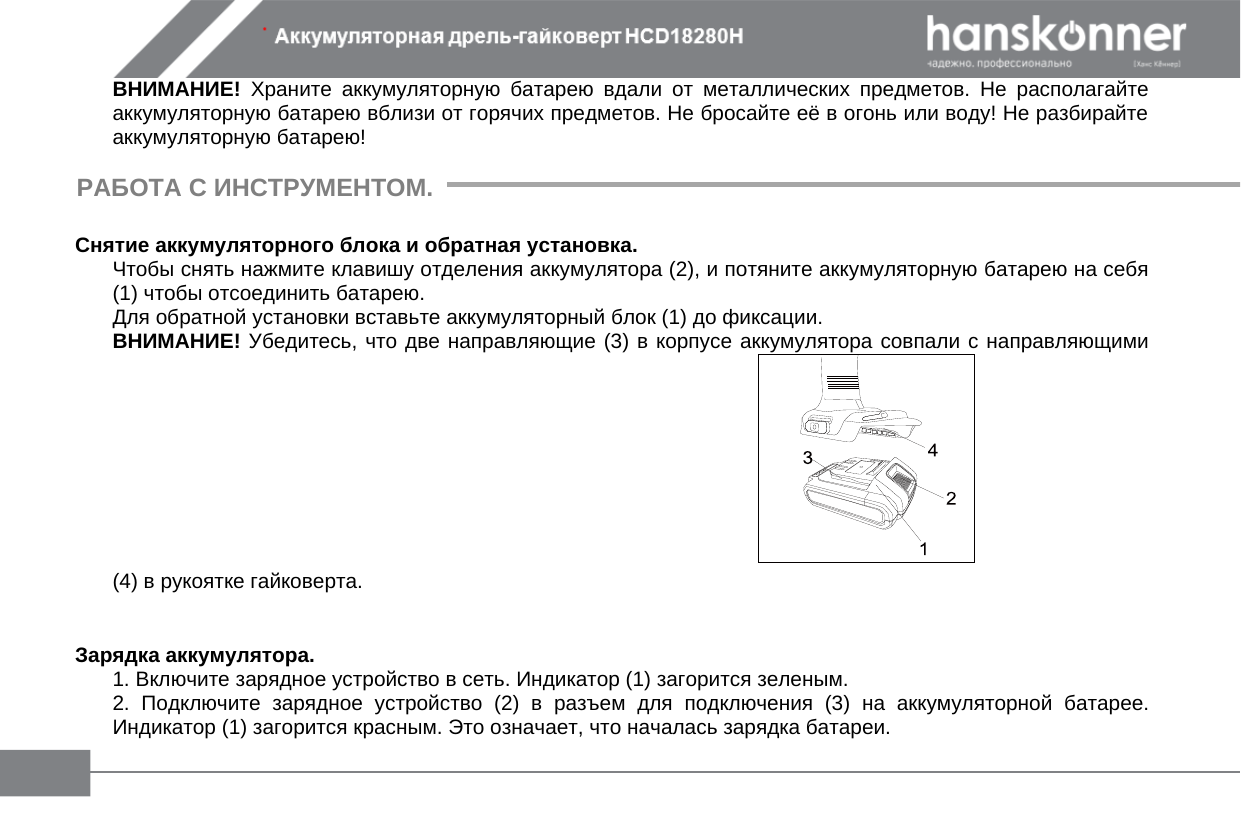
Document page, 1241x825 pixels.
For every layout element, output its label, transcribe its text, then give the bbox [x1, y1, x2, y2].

text Зарядка аккумулятора. [75, 643, 1221, 667]
text 2. Подключите зарядное устройство (2) в разъем для подключения (3) на аккумуляторной батарее. Индикатор (1) загорится красным. Это означает, что началась зарядка батареи. [112, 691, 1150, 739]
picture [0, 0, 1241, 78]
text РАБОТА С ИНСТРУМЕНТОМ. [0, 173, 1150, 202]
text Для обратной установки вставьте аккумуляторный блок (1) до фиксации. [112, 305, 1150, 329]
text Чтобы снять нажмите клавишу отделения аккумулятора (2), и потяните аккумуляторную батарею на себя (1) чтобы отсоединить батарею. [112, 257, 1150, 305]
text ВНИМАНИЕ! Храните аккумуляторную батарею вдали от металлических предметов. Не располагайте аккумуляторную батарею вблизи от горячих предметов. Не бросайте её в огонь или воду! Не разбирайте аккумуляторную батарею! [112, 78, 1150, 149]
text Снятие аккумуляторного блока и обратная установка. [75, 233, 1221, 257]
text 1. Включите зарядное устройство в сеть. Индикатор (1) загорится зеленым. [112, 667, 1150, 691]
text ВНИМАНИЕ! Убедитесь, что две направляющие (3) в корпусе аккумулятора совпали с направляющими (4) в рукоятке гайковерта. [112, 329, 1150, 595]
